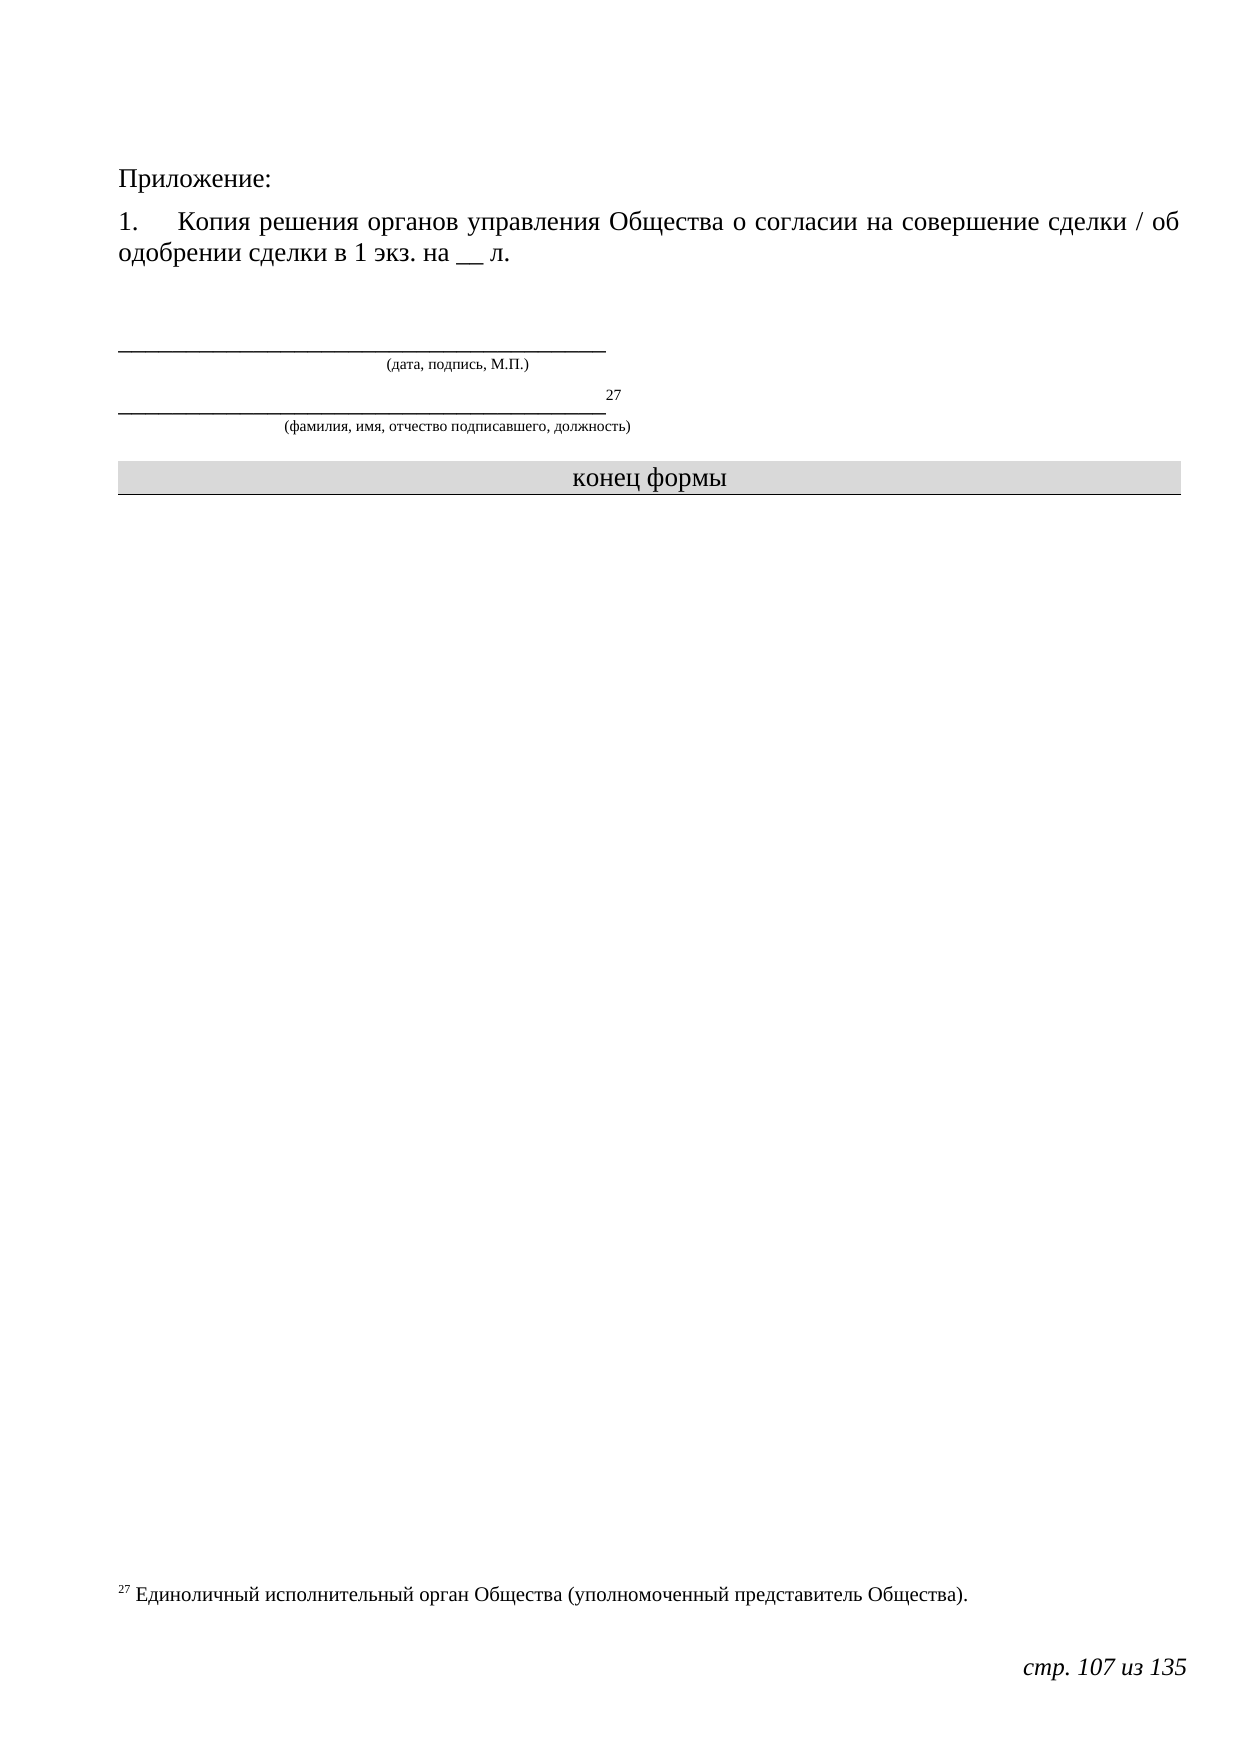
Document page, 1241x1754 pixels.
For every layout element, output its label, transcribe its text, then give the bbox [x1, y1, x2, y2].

text 1. Копия решения органов управления Общества о согласии на совершение сделки / об одобрении сделки в 1 экз. на __ л. [118, 205, 1181, 268]
text (фамилия, имя, отчество подписавшего, должность) [118, 417, 797, 448]
text Приложение: [118, 162, 1181, 193]
text ____________________________________ [118, 324, 1181, 355]
text конец формы [118, 461, 1181, 494]
text ____________________________________ [118, 386, 1181, 417]
text (дата, подпись, М.П.) [118, 355, 797, 386]
